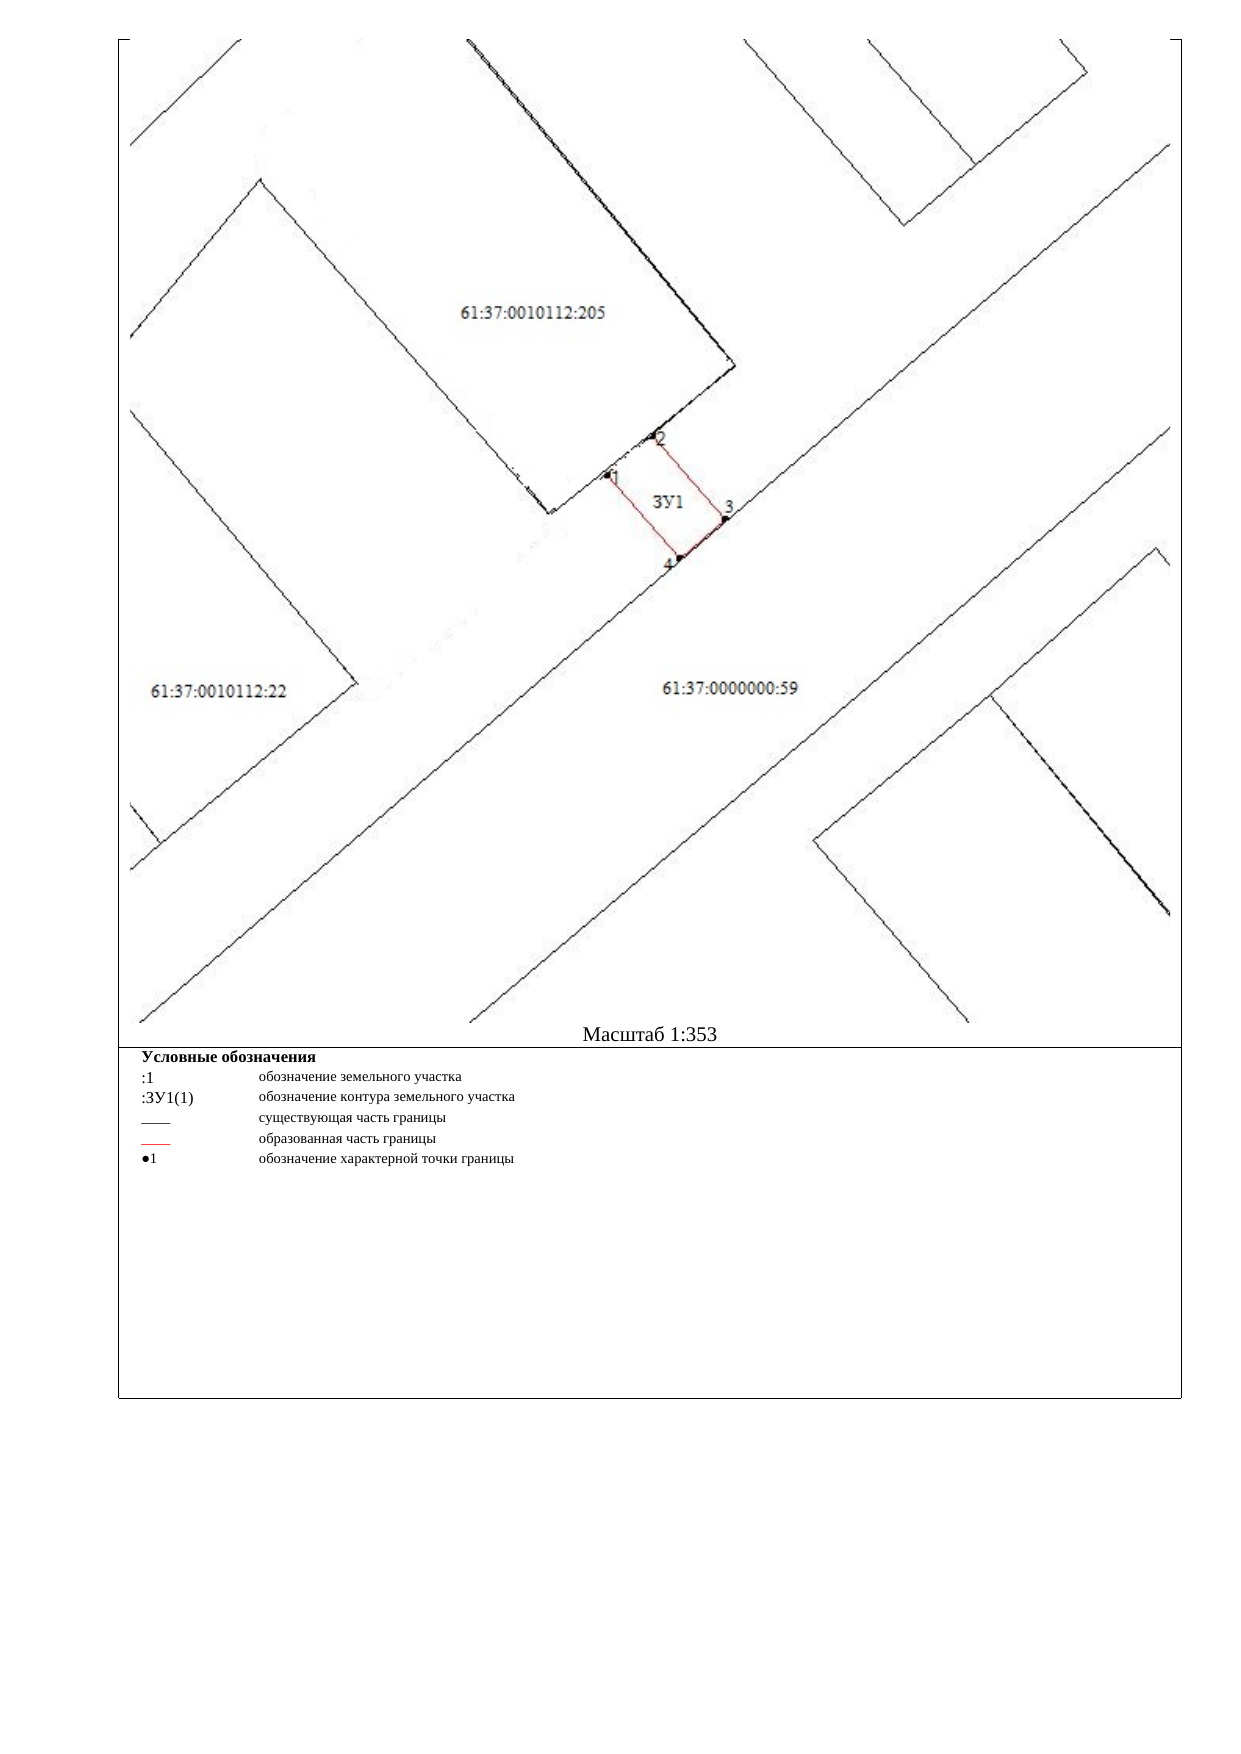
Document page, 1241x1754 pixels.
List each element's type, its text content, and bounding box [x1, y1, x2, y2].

table_cell [119, 1399, 473, 1403]
picture [129, 39, 1171, 1023]
table_cell [473, 1399, 827, 1403]
table_cell [119, 1048, 1181, 1398]
table_cell Масштаб 1:353 [119, 40, 1181, 1046]
table_cell [827, 1399, 1181, 1403]
